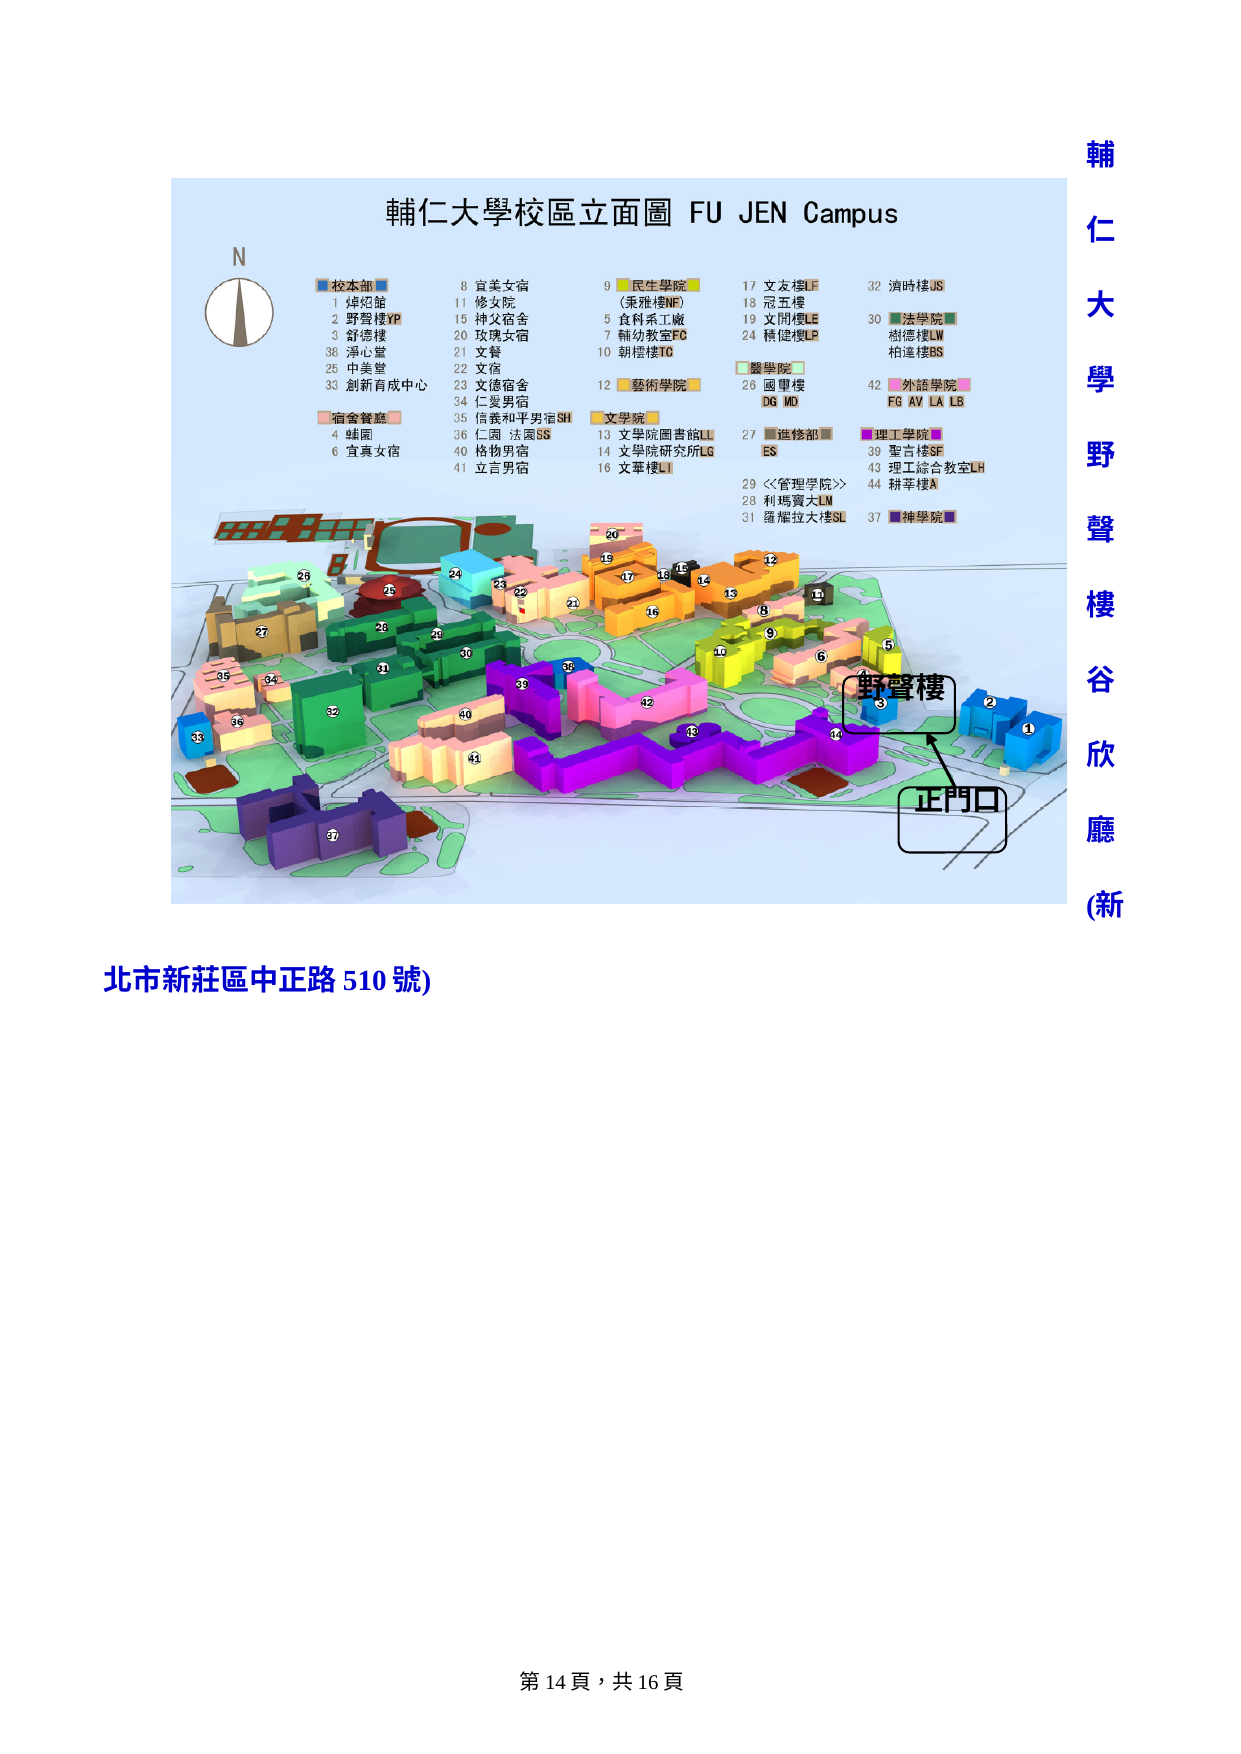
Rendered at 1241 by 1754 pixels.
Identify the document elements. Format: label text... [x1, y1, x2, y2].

picture [170, 178, 1067, 903]
